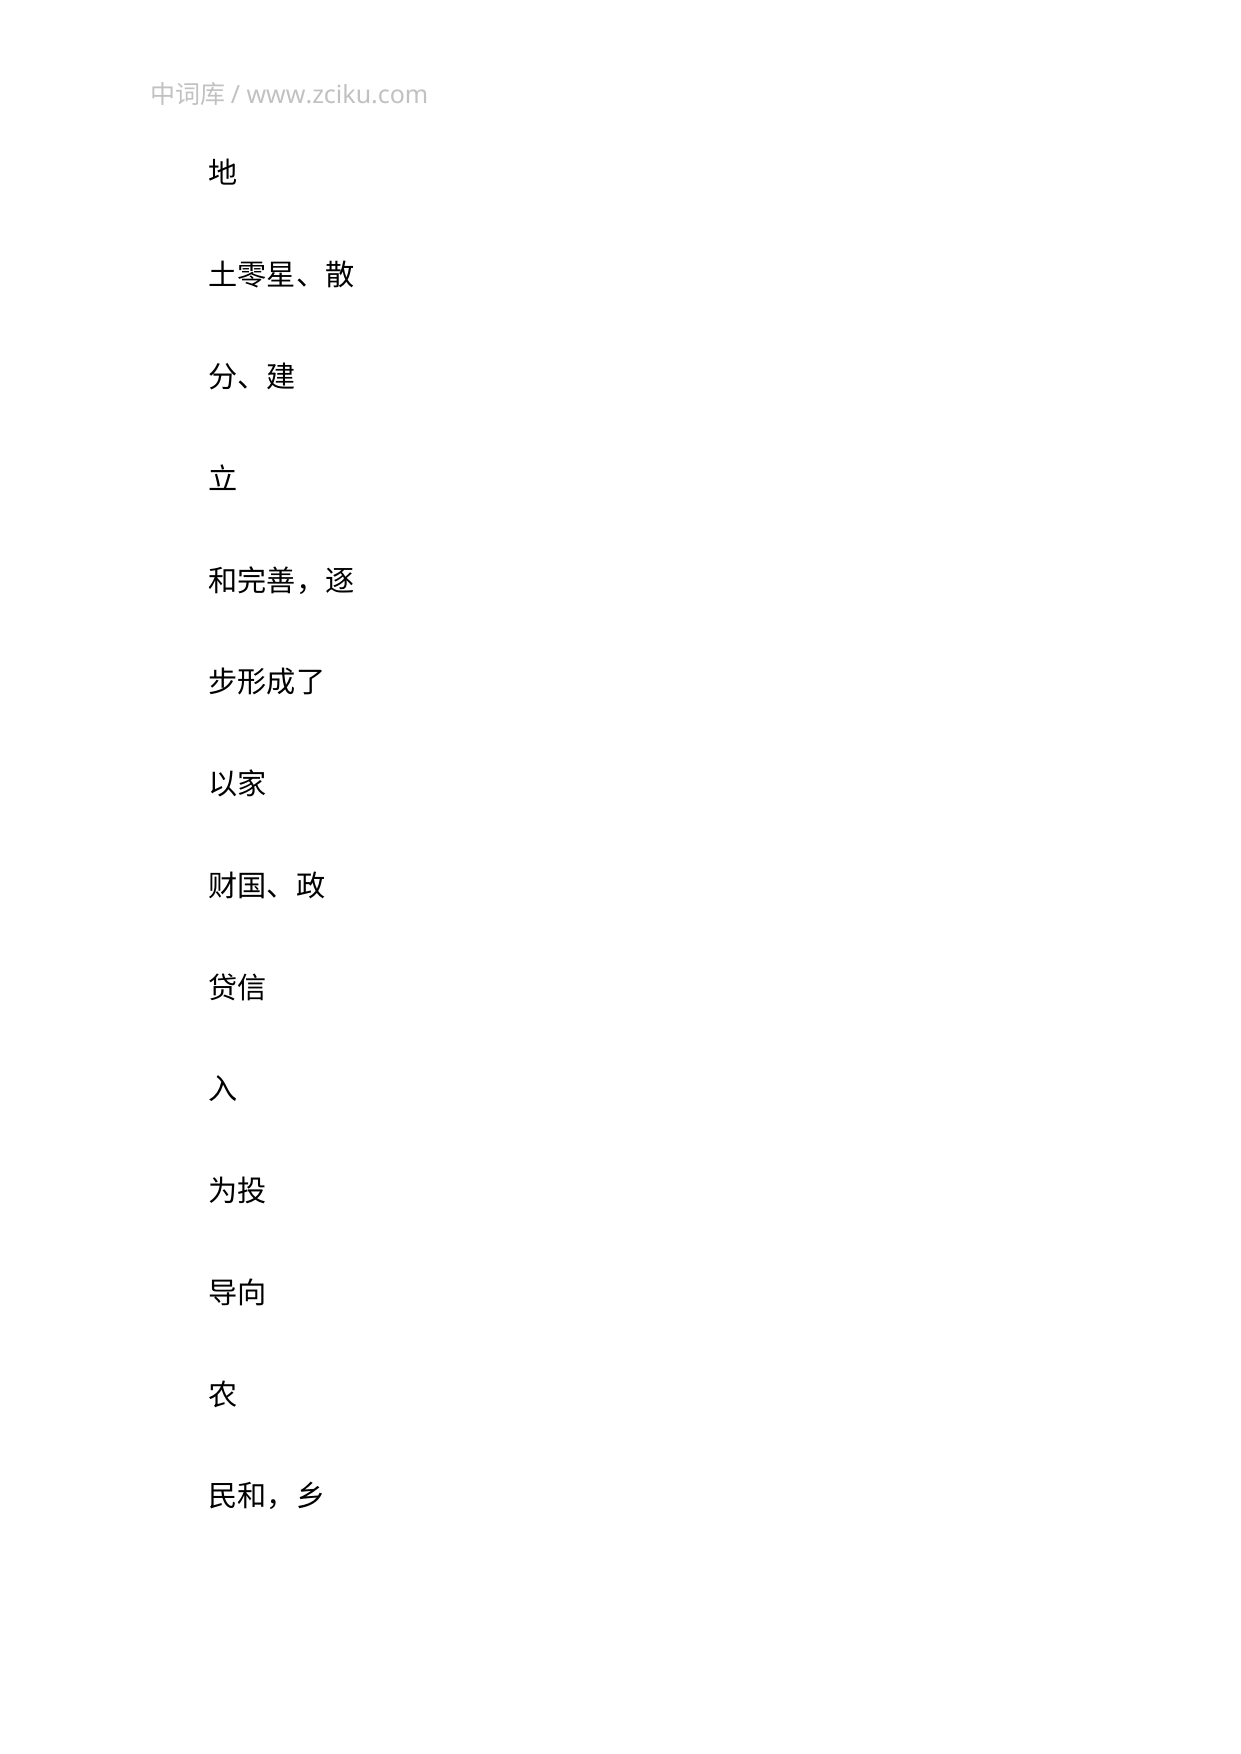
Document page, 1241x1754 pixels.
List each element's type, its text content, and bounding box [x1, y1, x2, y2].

text 财国、政 [150, 862, 1090, 905]
text 贷信 [150, 964, 1090, 1006]
text 土零星、散 [150, 252, 1090, 294]
text 导向 [150, 1269, 1090, 1312]
text 以家 [150, 761, 1090, 803]
text 为投 [150, 1168, 1090, 1210]
text 分、建 [150, 353, 1090, 396]
text 农 [150, 1371, 1090, 1413]
text 民和，乡 [150, 1473, 1090, 1515]
text 入 [150, 1066, 1090, 1108]
text 地 [150, 150, 1090, 192]
text 步形成了 [150, 659, 1090, 701]
text 和完善，逐 [150, 557, 1090, 599]
text 立 [150, 455, 1090, 498]
